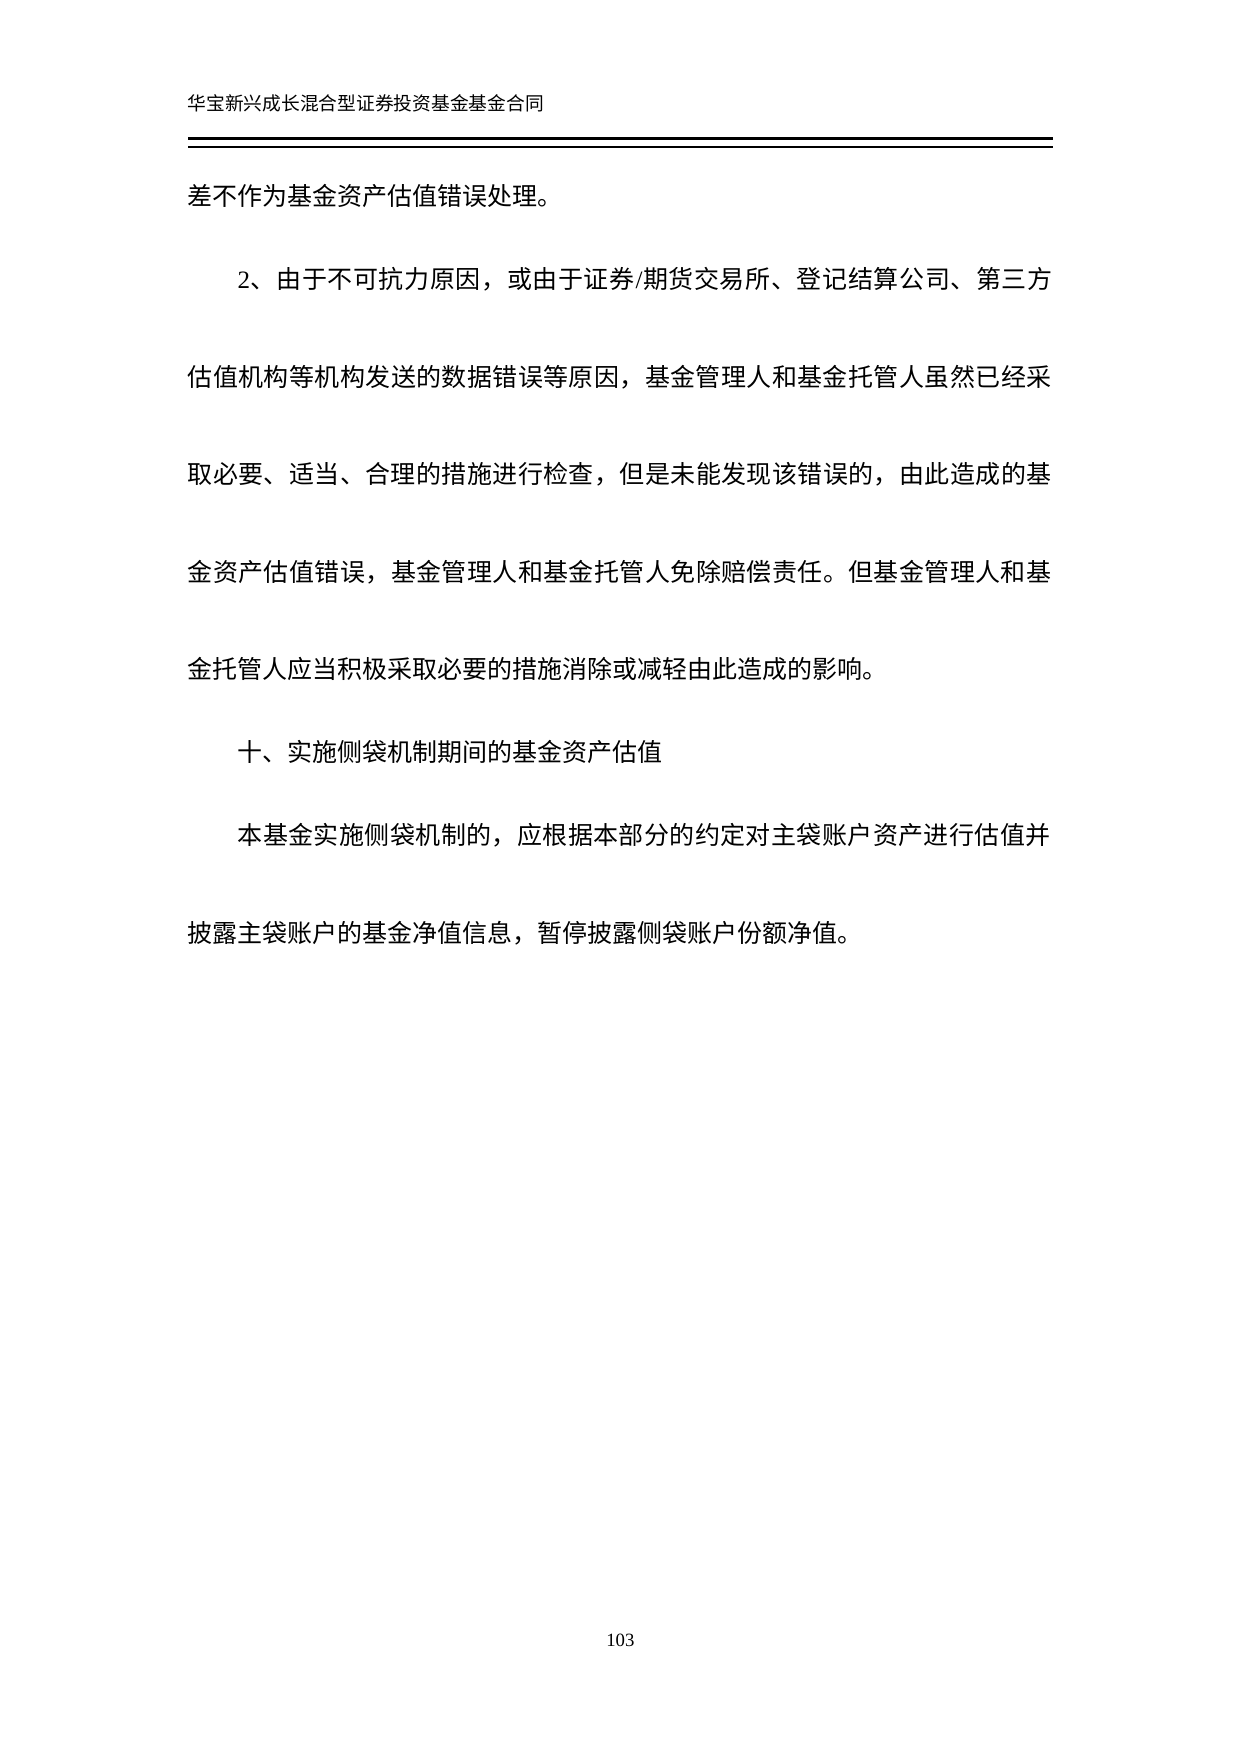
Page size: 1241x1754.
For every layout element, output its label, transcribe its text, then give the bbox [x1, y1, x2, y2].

text 2、由于不可抗力原因，或由于证券/期货交易所、登记结算公司、第三方估值机构等机构发送的数据错误等原因，基金管理人和基金托管人虽然已经采取必要、适当、合理的措施进行检查，但是未能发现该错误的，由此造成的基金资产估值错误，基金管理人和基金托管人免除赔偿责任。但基金管理人和基金托管人应当积极采取必要的措施消除或减轻由此造成的影响。 [187, 245, 1053, 700]
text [187, 162, 1053, 227]
text 十、实施侧袋机制期间的基金资产估值 [187, 718, 1053, 783]
text 本基金实施侧袋机制的，应根据本部分的约定对主袋账户资产进行估值并披露主袋账户的基金净值信息，暂停披露侧袋账户份额净值。 [187, 801, 1053, 964]
